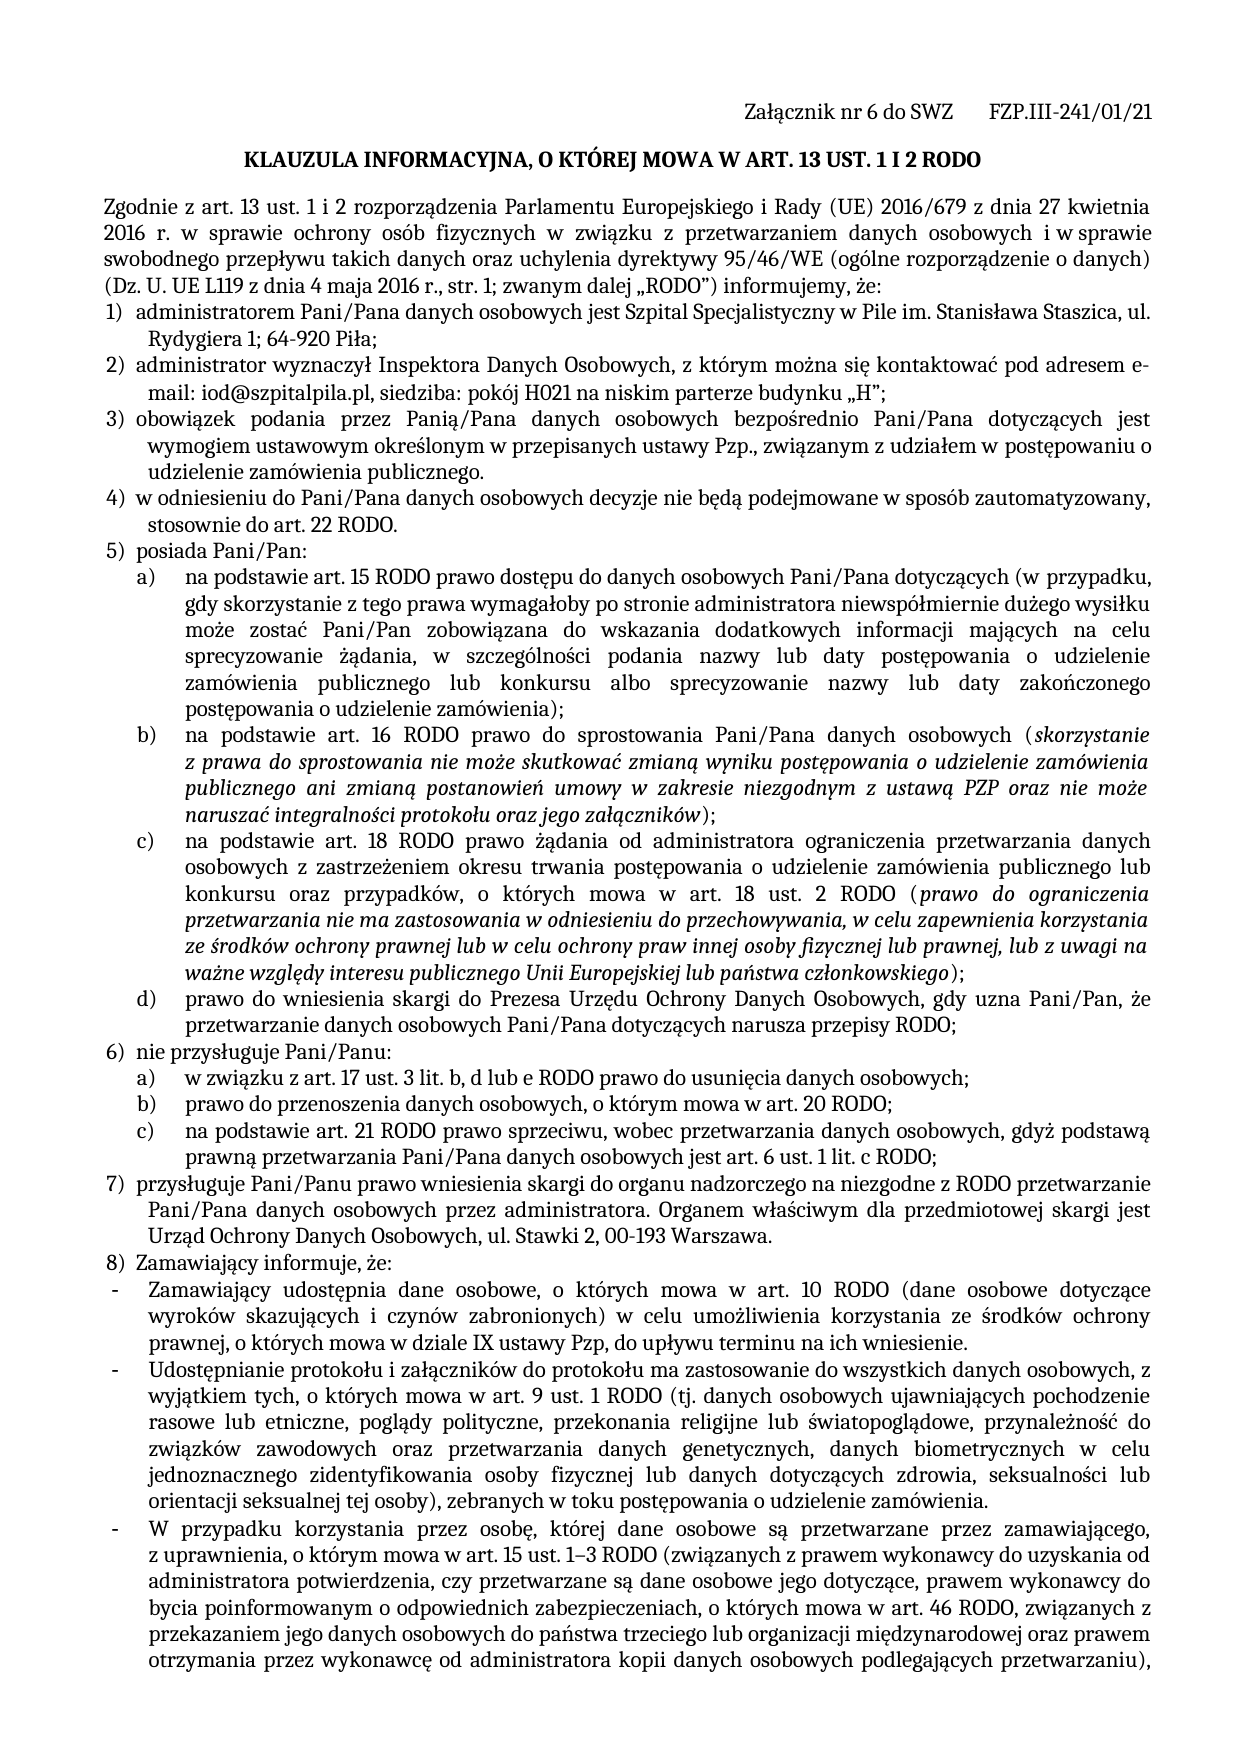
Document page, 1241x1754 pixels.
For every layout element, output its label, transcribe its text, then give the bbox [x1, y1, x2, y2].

list nie przysługuje Pani/Panu: [106, 1038, 1152, 1065]
list prawo do przenoszenia danych osobowych, o którym mowa w art. 20 RODO; [137, 1091, 1152, 1118]
text KLAUZULA INFORMACYJNA, O KTÓREJ MOWA W ART. 13 UST. 1 I 2 RODO [74, 146, 1152, 173]
list w odniesieniu do Pani/Pana danych osobowych decyzje nie będą podejmowane w sposób zautomatyzowany, stosownie do art. 22 RODO. [106, 485, 1152, 538]
list Zamawiający udostępnia dane osobowe, o których mowa w art. 10 RODO (dane osobowe dotyczące wyroków skazujących i czynów zabronionych) w celu umożliwienia korzystania ze środków ochrony prawnej, o których mowa w dziale IX ustawy Pzp, do upływu terminu na ich wniesienie. [111, 1276, 1152, 1356]
list prawo do wniesienia skargi do Prezesa Urzędu Ochrony Danych Osobowych, gdy uzna Pani/Pan, że przetwarzanie danych osobowych Pani/Pana dotyczących narusza przepisy RODO; [137, 986, 1152, 1038]
list obowiązek podania przez Panią/Pana danych osobowych bezpośrednio Pani/Pana dotyczących jest wymogiem ustawowym określonym w przepisanych ustawy Pzp., związanym z udziałem w postępowaniu o udzielenie zamówienia publicznego. [106, 406, 1152, 485]
list na podstawie art. 21 RODO prawo sprzeciwu, wobec przetwarzania danych osobowych, gdyż podstawą prawną przetwarzania Pani/Pana danych osobowych jest art. 6 ust. 1 lit. c RODO; [137, 1118, 1152, 1170]
text Załącznik nr 6 do SWZ FZP.III-241/01/21 [74, 99, 1152, 126]
list Zamawiający informuje, że: [106, 1249, 1152, 1276]
list na podstawie art. 15 RODO prawo dostępu do danych osobowych Pani/Pana dotyczących (w przypadku, gdy skorzystanie z tego prawa wymagałoby po stronie administratora niewspółmiernie dużego wysiłku może zostać Pani/Pan zobowiązana do wskazania dodatkowych informacji mających na celu sprecyzowanie żądania, w szczególności podania nazwy lub daty postępowania o udzielenie zamówienia publicznego lub konkursu albo sprecyzowanie nazwy lub daty zakończonego postępowania o udzielenie zamówienia); [137, 564, 1152, 722]
list Udostępnianie protokołu i załączników do protokołu ma zastosowanie do wszystkich danych osobowych, z wyjątkiem tych, o których mowa w art. 9 ust. 1 RODO (tj. danych osobowych ujawniających pochodzenie rasowe lub etniczne, poglądy polityczne, przekonania religijne lub światopoglądowe, przynależność do związków zawodowych oraz przetwarzania danych genetycznych, danych biometrycznych w celu jednoznacznego zidentyfikowania osoby fizycznej lub danych dotyczących zdrowia, seksualności lub orientacji seksualnej tej osoby), zebranych w toku postępowania o udzielenie zamówienia. [111, 1356, 1152, 1514]
list w związku z art. 17 ust. 3 lit. b, d lub e RODO prawo do usunięcia danych osobowych; [137, 1065, 1152, 1091]
list przysługuje Pani/Panu prawo wniesienia skargi do organu nadzorczego na niezgodne z RODO przetwarzanie Pani/Pana danych osobowych przez administratora. Organem właściwym dla przedmiotowej skargi jest Urząd Ochrony Danych Osobowych, ul. Stawki 2, 00-193 Warszawa. [106, 1170, 1152, 1249]
list na podstawie art. 16 RODO prawo do sprostowania Pani/Pana danych osobowych (skorzystanie z prawa do sprostowania nie może skutkować zmianą wyniku postępowania o udzielenie zamówienia publicznego ani zmianą postanowień umowy w zakresie niezgodnym z ustawą PZP oraz nie może naruszać integralności protokołu oraz jego załączników); [137, 722, 1152, 828]
list posiada Pani/Pan: [106, 538, 1152, 564]
list administratorem Pani/Pana danych osobowych jest Szpital Specjalistyczny w Pile im. Stanisława Staszica, ul. Rydygiera 1; 64-920 Piła; [106, 299, 1152, 352]
list administrator wyznaczył Inspektora Danych Osobowych, z którym można się kontaktować pod adresem e-mail: iod@szpitalpila.pl, siedziba: pokój H021 na niskim parterze budynku „H”; [106, 352, 1152, 406]
text Zgodnie z art. 13 ust. 1 i 2 rozporządzenia Parlamentu Europejskiego i Rady (UE) 2016/679 z dnia 27 kwietnia 2016 r. w sprawie ochrony osób fizycznych w związku z przetwarzaniem danych osobowych i w sprawie swobodnego przepływu takich danych oraz uchylenia dyrektywy 95/46/WE (ogólne rozporządzenie o danych) (Dz. U. UE L119 z dnia 4 maja 2016 r., str. 1; zwanym dalej „RODO”) informujemy, że: [103, 193, 1152, 299]
list na podstawie art. 18 RODO prawo żądania od administratora ograniczenia przetwarzania danych osobowych z zastrzeżeniem okresu trwania postępowania o udzielenie zamówienia publicznego lub konkursu oraz przypadków, o których mowa w art. 18 ust. 2 RODO (prawo do ograniczenia przetwarzania nie ma zastosowania w odniesieniu do przechowywania, w celu zapewnienia korzystania ze środków ochrony prawnej lub w celu ochrony praw innej osoby fizycznej lub prawnej, lub z uwagi na ważne względy interesu publicznego Unii Europejskiej lub państwa członkowskiego); [137, 828, 1152, 986]
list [111, 1514, 1152, 1673]
